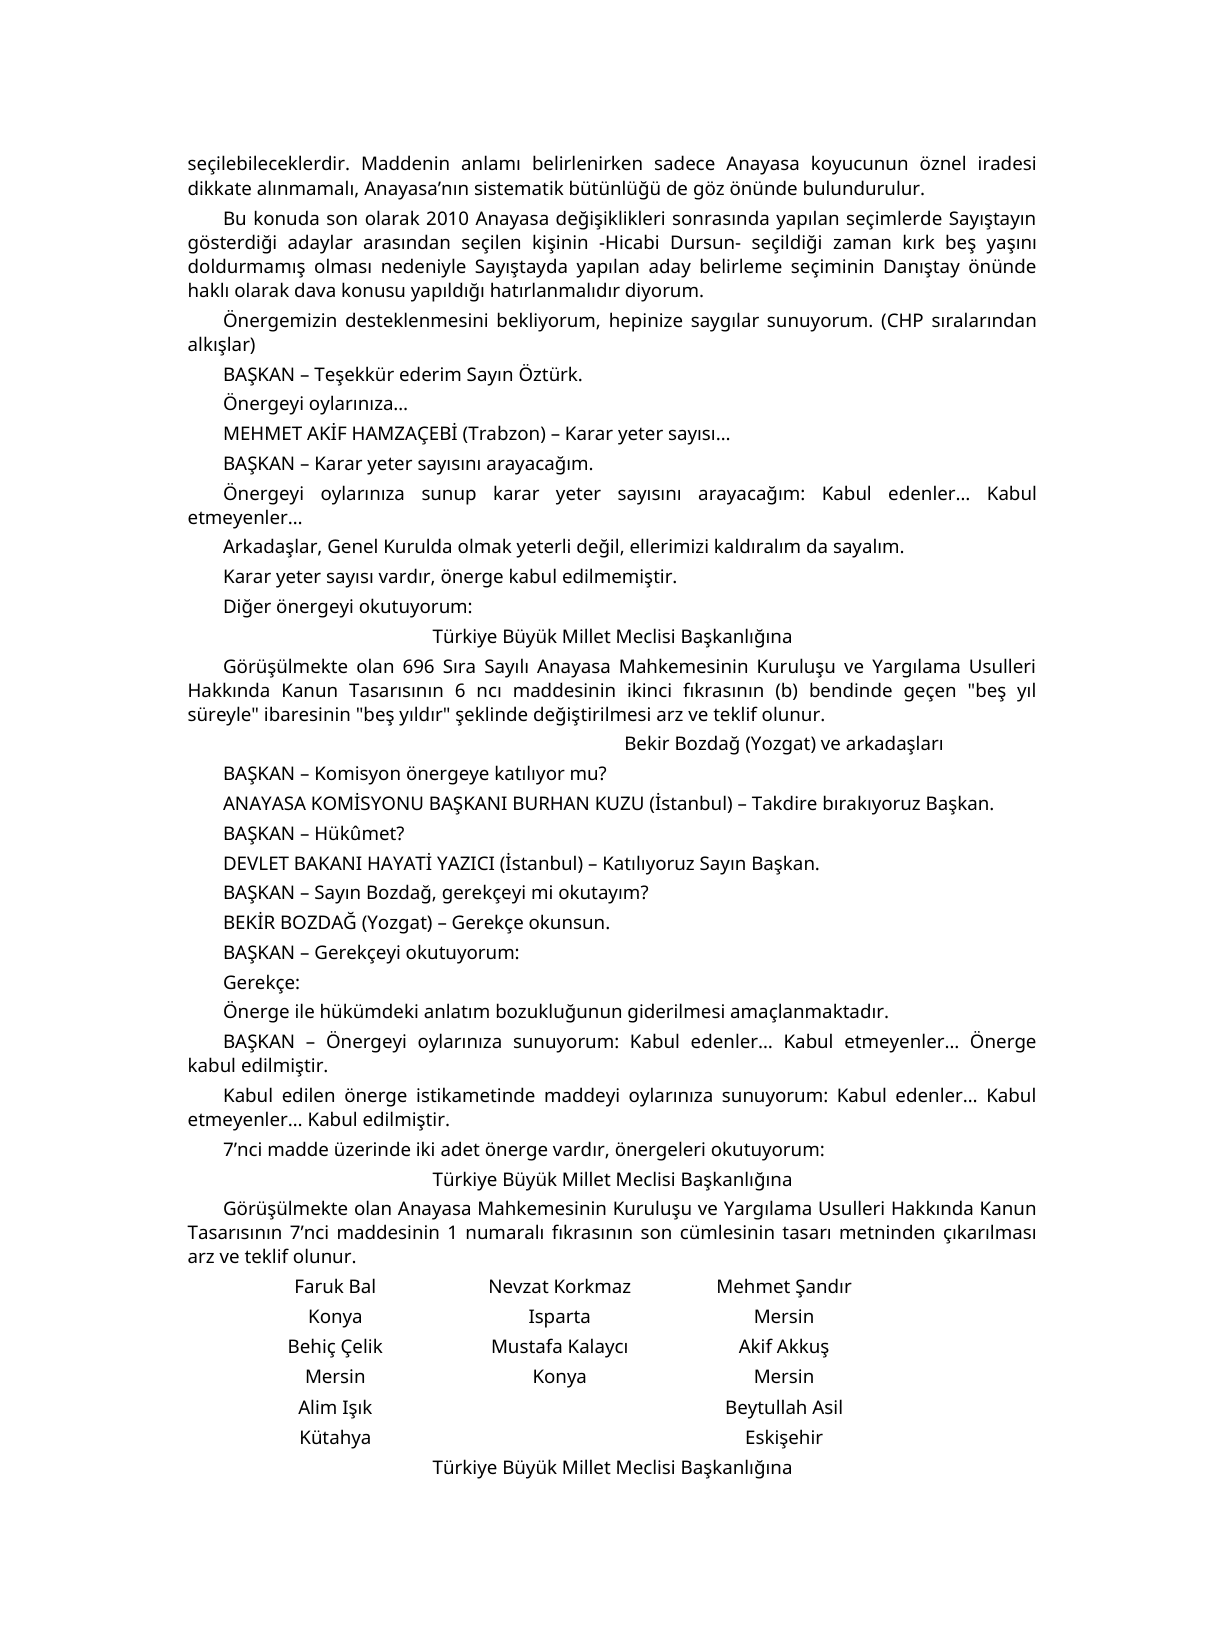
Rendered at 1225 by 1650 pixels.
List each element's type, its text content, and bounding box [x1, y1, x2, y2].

text Arkadaşlar, Genel Kurulda olmak yeterli değil, ellerimizi kaldıralım da sayalım. [187, 535, 1037, 559]
text DEVLET BAKANI HAYATİ YAZICI (İstanbul) – Katılıyoruz Sayın Başkan. [187, 851, 1037, 875]
text 7’nci madde üzerinde iki adet önerge vardır, önergeleri okutuyorum: [187, 1137, 1037, 1161]
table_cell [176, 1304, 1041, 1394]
text Önerge ile hükümdeki anlatım bozukluğunun giderilmesi amaçlanmaktadır. [187, 1000, 1037, 1024]
text BAŞKAN – Önergeyi oylarınıza sunuyorum: Kabul edenler… Kabul etmeyenler… Önerge kabul edilmiştir. [187, 1029, 1037, 1077]
text BAŞKAN – Sayın Bozdağ, gerekçeyi mi okutayım? [187, 881, 1037, 904]
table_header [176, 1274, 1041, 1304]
text Önergeyi oylarınıza sunup karar yeter sayısını arayacağım: Kabul edenler… Kabul etmeyenler… [187, 481, 1037, 529]
text Karar yeter sayısı vardır, önerge kabul edilmemiştir. [187, 564, 1037, 588]
text Türkiye Büyük Millet Meclisi Başkanlığına [187, 624, 1037, 648]
text Türkiye Büyük Millet Meclisi Başkanlığına [187, 1455, 1037, 1480]
text Türkiye Büyük Millet Meclisi Başkanlığına [187, 1167, 1037, 1191]
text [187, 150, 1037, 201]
text BEKİR BOZDAĞ (Yozgat) – Gerekçe okunsun. [187, 910, 1037, 934]
text BAŞKAN – Gerekçeyi okutuyorum: [187, 940, 1037, 964]
text Görüşülmekte olan Anayasa Mahkemesinin Kuruluşu ve Yargılama Usulleri Hakkında Kanun Tasarısının 7’nci maddesinin 1 numaralı fıkrasının son cümlesinin tasarı metninden çıkarılması arz ve teklif olunur. [187, 1197, 1037, 1268]
text BAŞKAN – Hükûmet? [187, 821, 1037, 845]
text Önergemizin desteklenmesini bekliyorum, hepinize saygılar sunuyorum. (CHP sıralarından alkışlar) [187, 308, 1037, 356]
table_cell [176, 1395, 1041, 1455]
text Önergeyi oylarınıza… [187, 392, 1037, 416]
text Kabul edilen önerge istikametinde maddeyi oylarınıza sunuyorum: Kabul edenler… Kabul etmeyenler… Kabul edilmiştir. [187, 1083, 1037, 1131]
text MEHMET AKİF HAMZAÇEBİ (Trabzon) – Karar yeter sayısı… [187, 421, 1037, 445]
text BAŞKAN – Teşekkür ederim Sayın Öztürk. [187, 362, 1037, 386]
text Gerekçe: [187, 970, 1037, 994]
text Bu konuda son olarak 2010 Anayasa değişiklikleri sonrasında yapılan seçimlerde Sayıştayın gösterdiği adaylar arasından seçilen kişinin -Hicabi Dursun- seçildiği zaman kırk beş yaşını doldurmamış olması nedeniyle Sayıştayda yapılan aday belirleme seçiminin Danıştay önünde haklı olarak dava konusu yapıldığı hatırlanmalıdır diyorum. [187, 206, 1037, 302]
text Diğer önergeyi okutuyorum: [187, 594, 1037, 618]
text Bekir Bozdağ (Yozgat) ve arkadaşları [187, 732, 1037, 756]
text BAŞKAN – Karar yeter sayısını arayacağım. [187, 451, 1037, 475]
text ANAYASA KOMİSYONU BAŞKANI BURHAN KUZU (İstanbul) – Takdire bırakıyoruz Başkan. [187, 791, 1037, 815]
text BAŞKAN – Komisyon önergeye katılıyor mu? [187, 761, 1037, 785]
text Görüşülmekte olan 696 Sıra Sayılı Anayasa Mahkemesinin Kuruluşu ve Yargılama Usulleri Hakkında Kanun Tasarısının 6 ncı maddesinin ikinci fıkrasının (b) bendinde geçen "beş yıl süreyle" ibaresinin "beş yıldır" şeklinde değiştirilmesi arz ve teklif olunur. [187, 654, 1037, 726]
